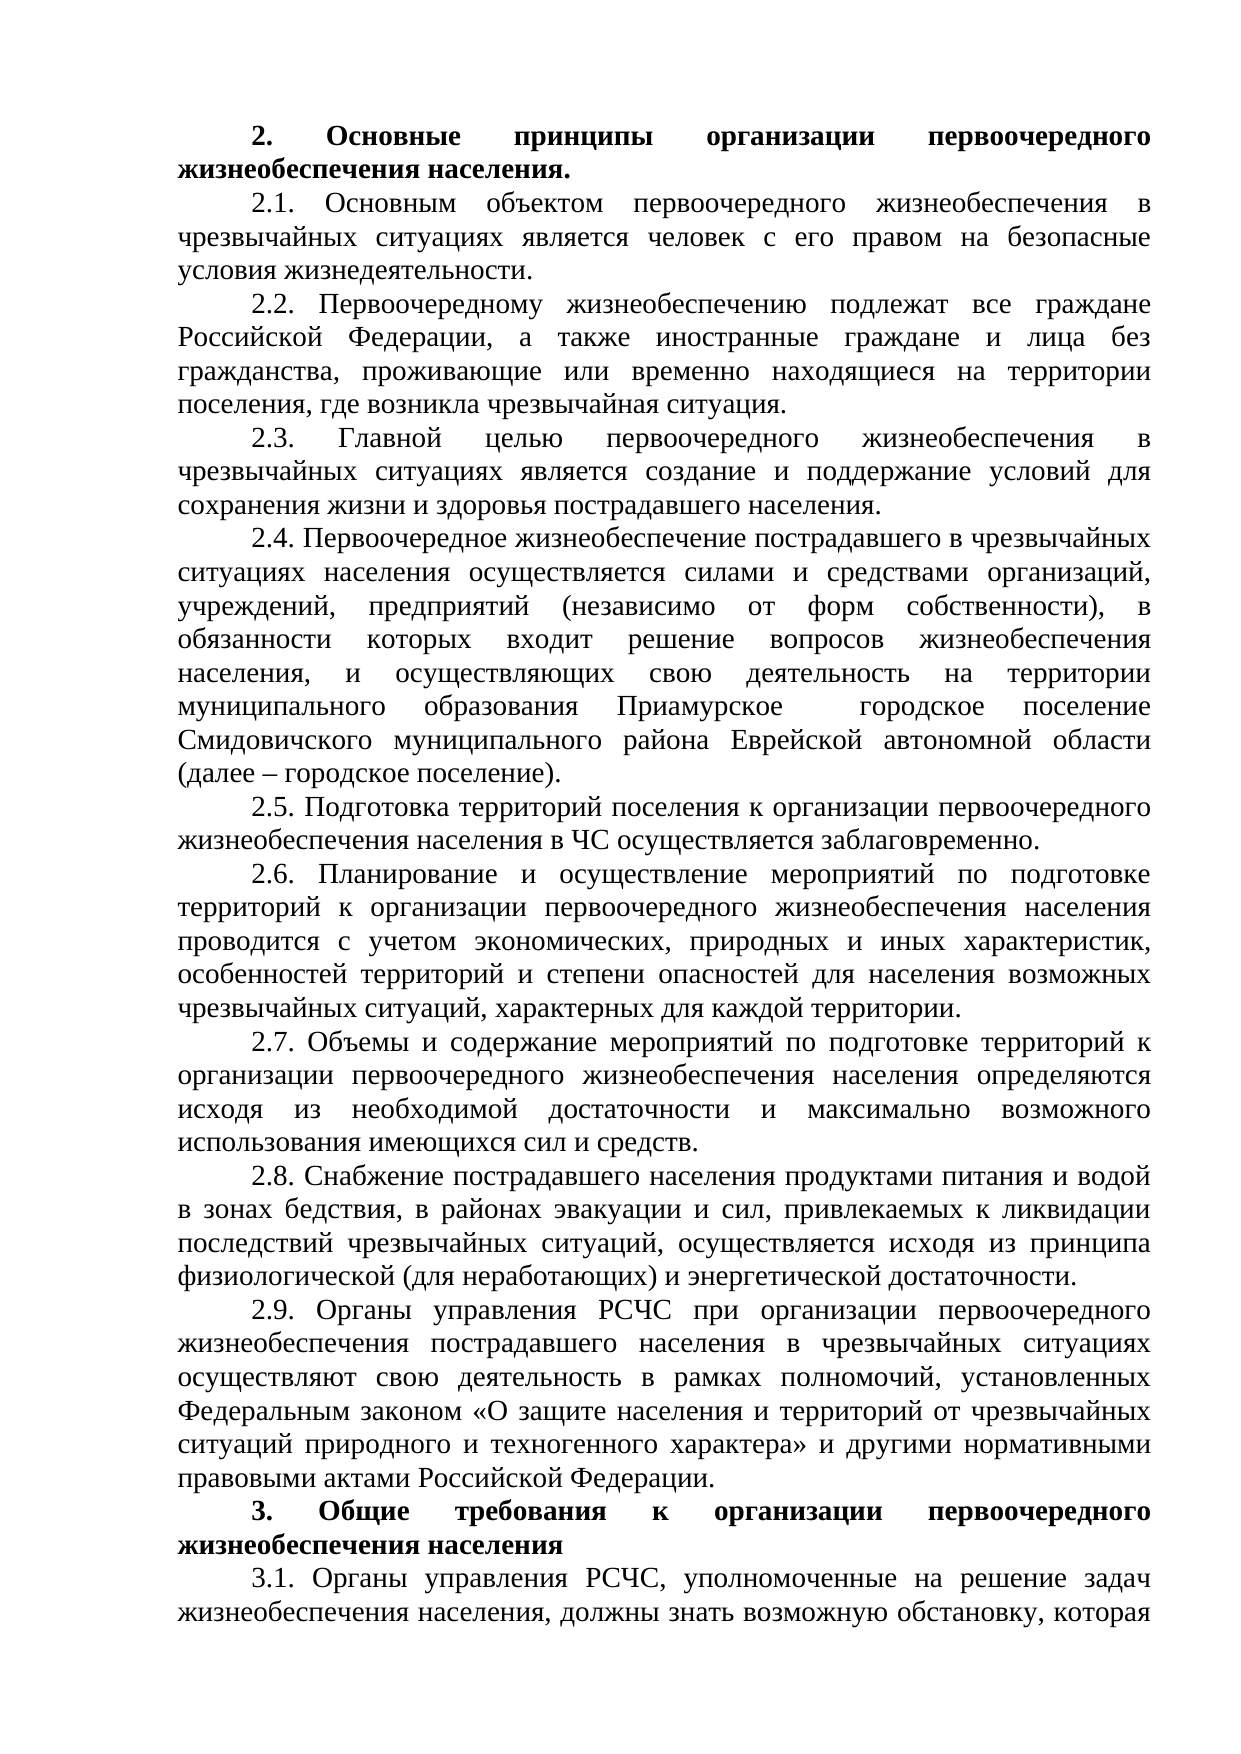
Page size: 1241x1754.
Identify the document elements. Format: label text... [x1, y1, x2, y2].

text 2.9. Органы управления РСЧС при организации первоочередного жизнеобеспечения пострадавшего населения в чрезвычайных ситуациях осуществляют свою деятельность в рамках полномочий, установленных Федеральным законом «О защите населения и территорий от чрезвычайных ситуаций природного и техногенного характера» и другими нормативными правовыми актами Российской Федерации. [177, 1292, 1152, 1493]
text 2.6. Планирование и осуществление мероприятий по подготовке территорий к организации первоочередного жизнеобеспечения населения проводится с учетом экономических, природных и иных характеристик, особенностей территорий и степени опасностей для населения возможных чрезвычайных ситуаций, характерных для каждой территории. [177, 856, 1152, 1024]
text 2.5. Подготовка территорий поселения к организации первоочередного жизнеобеспечения населения в ЧС осуществляется заблаговременно. [177, 789, 1152, 856]
text 2. Основные принципы организации первоочередного жизнеобеспечения населения. [177, 118, 1152, 185]
text 2.3. Главной целью первоочередного жизнеобеспечения в чрезвычайных ситуациях является создание и поддержание условий для сохранения жизни и здоровья пострадавшего населения. [177, 420, 1152, 521]
text 2.7. Объемы и содержание мероприятий по подготовке территорий к организации первоочередного жизнеобеспечения населения определяются исходя из необходимой достаточности и максимально возможного использования имеющихся сил и средств. [177, 1024, 1152, 1158]
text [177, 1560, 1152, 1627]
text 2.2. Первоочередному жизнеобеспечению подлежат все граждане Российской Федерации, а также иностранные граждане и лица без гражданства, проживающие или временно находящиеся на территории поселения, где возникла чрезвычайная ситуация. [177, 286, 1152, 420]
text 3. Общие требования к организации первоочередного жизнеобеспечения населения [177, 1493, 1152, 1560]
text 2.8. Снабжение пострадавшего населения продуктами питания и водой в зонах бедствия, в районах эвакуации и сил, привлекаемых к ликвидации последствий чрезвычайных ситуаций, осуществляется исходя из принципа физиологической (для неработающих) и энергетической достаточности. [177, 1158, 1152, 1292]
text 2.1. Основным объектом первоочередного жизнеобеспечения в чрезвычайных ситуациях является человек с его правом на безопасные условия жизнедеятельности. [177, 185, 1152, 286]
text 2.4. Первоочередное жизнеобеспечение пострадавшего в чрезвычайных ситуациях населения осуществляется силами и средствами организаций, учреждений, предприятий (независимо от форм собственности), в обязанности которых входит решение вопросов жизнеобеспечения населения, и осуществляющих свою деятельность на территории муниципального образования Приамурское городское поселение Смидовичского муниципального района Еврейской автономной области (далее – городское поселение). [177, 521, 1152, 789]
